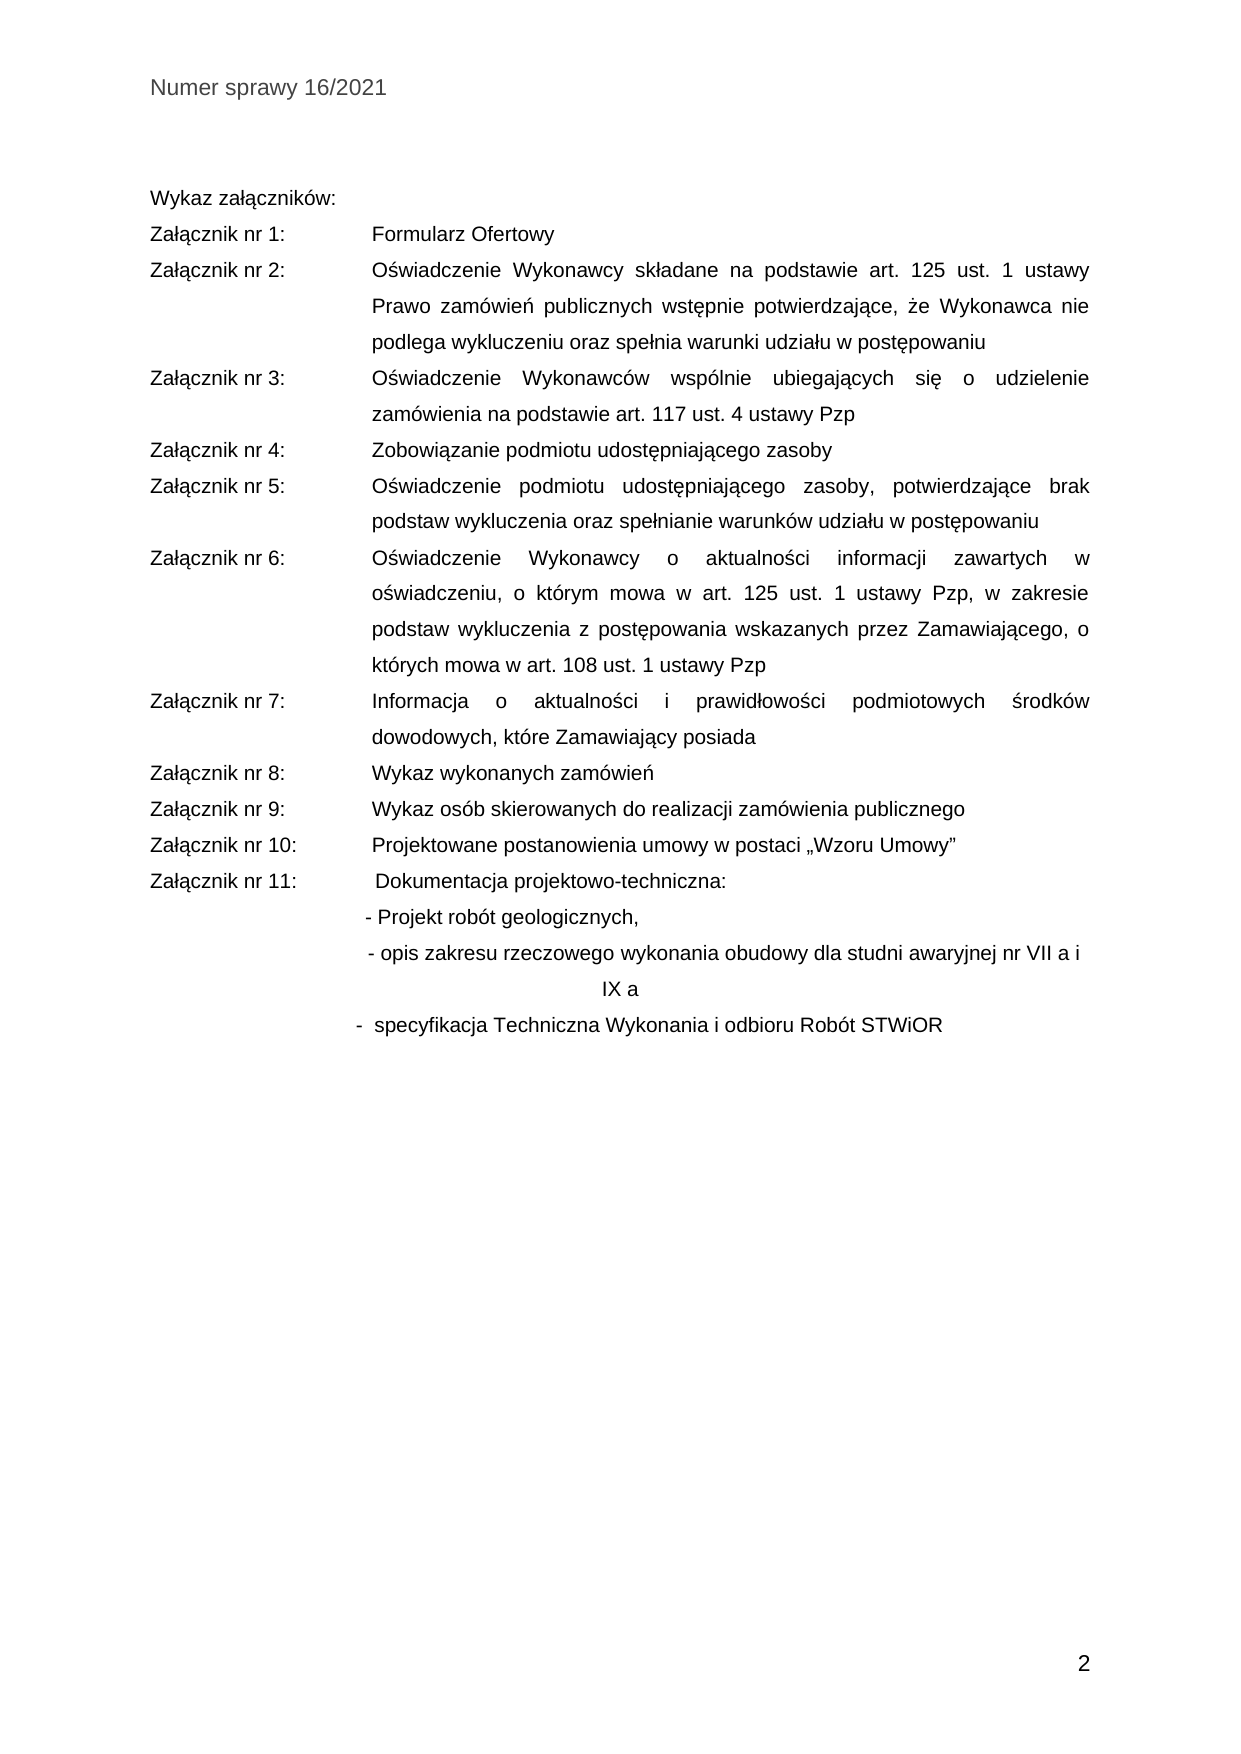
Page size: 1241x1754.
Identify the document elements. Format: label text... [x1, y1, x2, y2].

text Załącznik nr 5: Oświadczenie podmiotu udostępniającego zasoby, potwierdzające brak podstaw wykluczenia oraz spełnianie warunków udziału w postępowaniu [150, 473, 1090, 533]
text Załącznik nr 9: Wykaz osób skierowanych do realizacji zamówienia publicznego [150, 797, 1090, 821]
text - specyfikacja Techniczna Wykonania i odbioru Robót STWiOR [209, 1012, 1090, 1036]
text Załącznik nr 6: Oświadczenie Wykonawcy o aktualności informacji zawartych w oświadczeniu, o którym mowa w art. 125 ust. 1 ustawy Pzp, w zakresie podstaw wykluczenia z postępowania wskazanych przez Zamawiającego, o których mowa w art. 108 ust. 1 ustawy Pzp [150, 545, 1090, 677]
text - Projekt robót geologicznych, [209, 905, 1090, 929]
text - opis zakresu rzeczowego wykonania obudowy dla studni awaryjnej nr VII a i IX a [150, 941, 1090, 1001]
text Załącznik nr 4: Zobowiązanie podmiotu udostępniającego zasoby [150, 437, 1090, 461]
text Załącznik nr 8: Wykaz wykonanych zamówień [150, 761, 1090, 785]
text Załącznik nr 10: Projektowane postanowienia umowy w postaci „Wzoru Umowy” [150, 833, 1090, 857]
text Załącznik nr 11: Dokumentacja projektowo-techniczna: [150, 869, 1090, 893]
text Załącznik nr 7: Informacja o aktualności i prawidłowości podmiotowych środków dowodowych, które Zamawiający posiada [150, 689, 1090, 749]
text Załącznik nr 1: Formularz Ofertowy [150, 222, 1090, 246]
text Wykaz załączników: [150, 186, 1090, 210]
text Załącznik nr 2: Oświadczenie Wykonawcy składane na podstawie art. 125 ust. 1 ustawy Prawo zamówień publicznych wstępnie potwierdzające, że Wykonawca nie podlega wykluczeniu oraz spełnia warunki udziału w postępowaniu [150, 258, 1090, 354]
text Załącznik nr 3: Oświadczenie Wykonawców wspólnie ubiegających się o udzielenie zamówienia na podstawie art. 117 ust. 4 ustawy Pzp [150, 366, 1090, 426]
